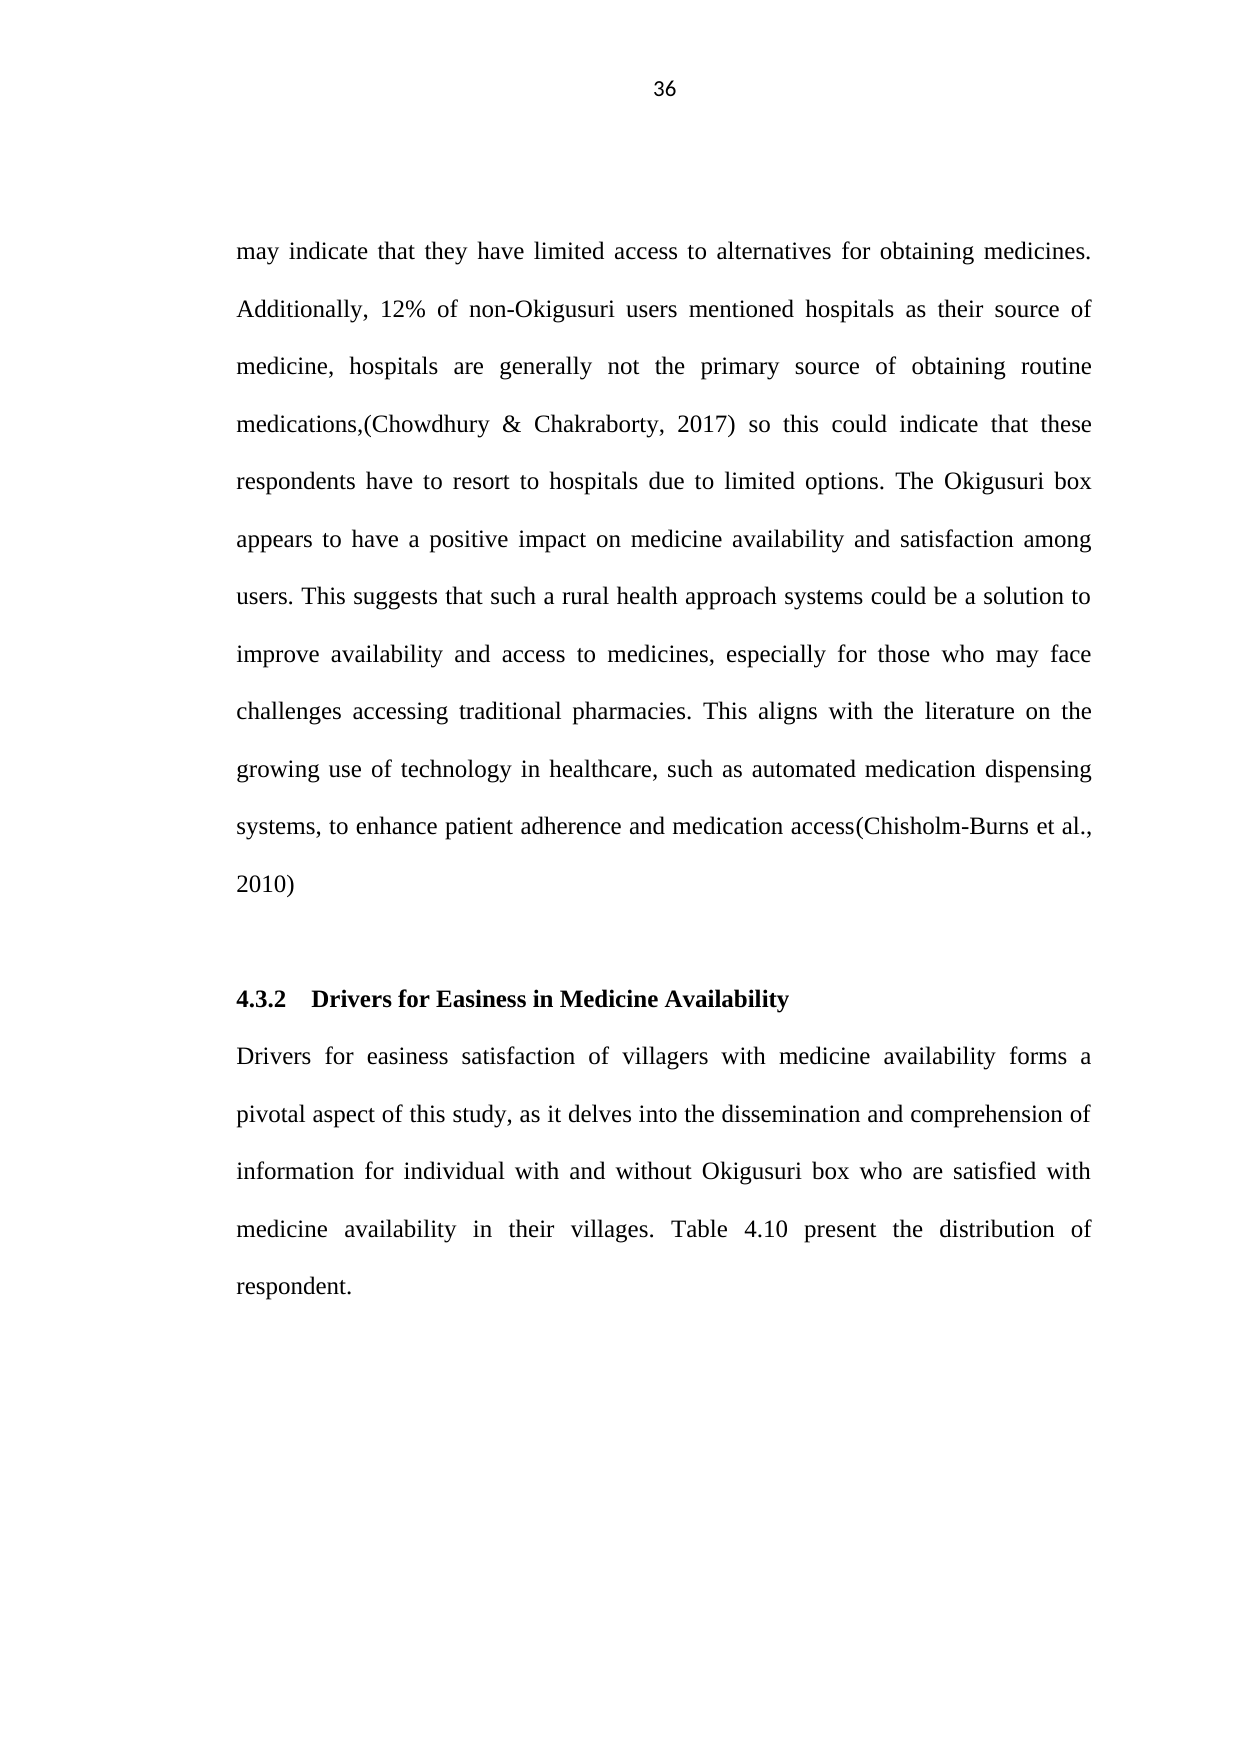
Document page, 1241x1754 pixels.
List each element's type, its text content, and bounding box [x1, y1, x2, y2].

subtitle 4.3.2 Drivers for Easiness in Medicine Availability [236, 984, 1092, 1012]
text Drivers for easiness satisfaction of villagers with medicine availability forms a pivotal aspect of this study, as it delves into the dissemination and comprehension of information for individual with and without Okigusuri box who are satisfied with medicine availability in their villages. Table 4.10 present the distribution of respondent. [236, 1041, 1092, 1300]
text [236, 236, 1092, 897]
